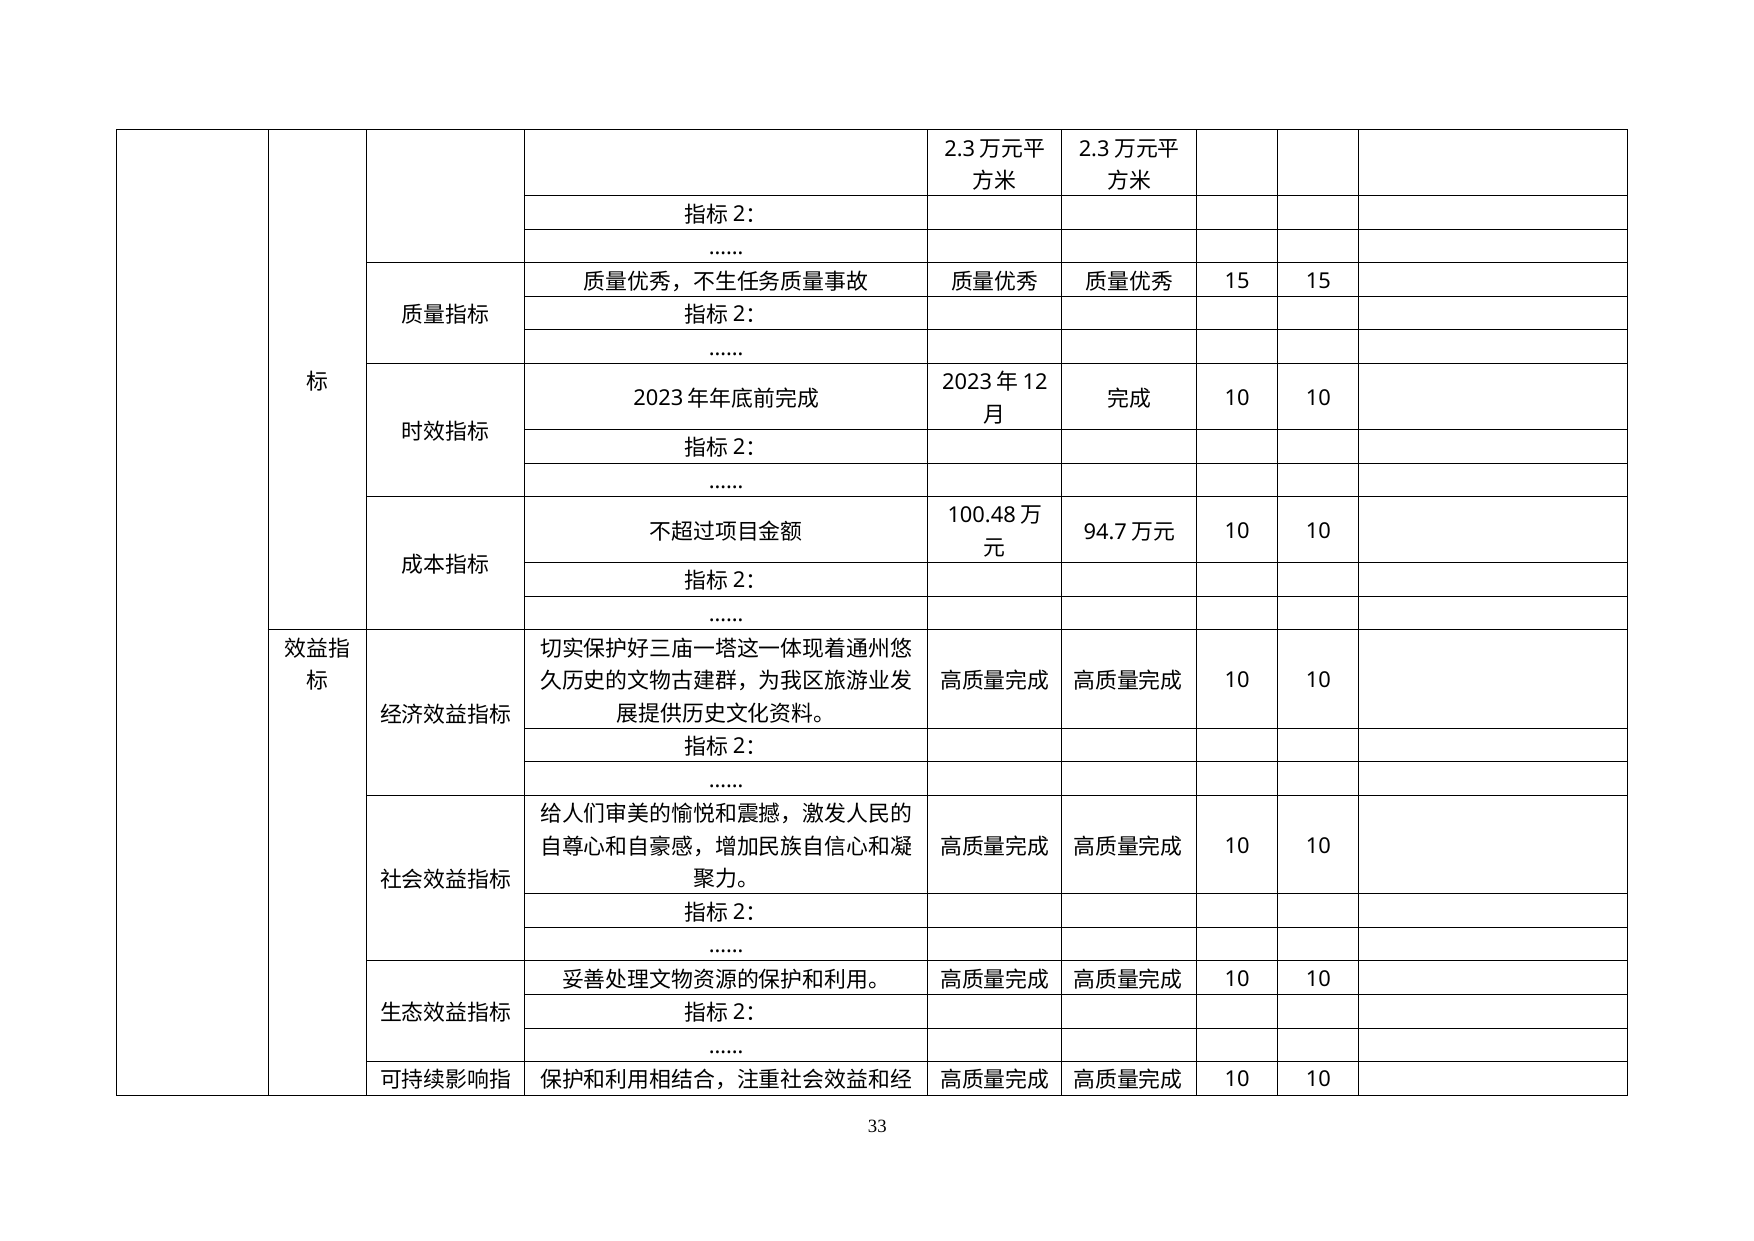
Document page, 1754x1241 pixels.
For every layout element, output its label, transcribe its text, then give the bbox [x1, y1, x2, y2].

table_cell [1062, 464, 1196, 496]
table_cell 社会效益指标 [367, 796, 524, 960]
table_cell [1197, 995, 1277, 1027]
table_cell [1197, 330, 1277, 363]
table_cell [1359, 796, 1627, 893]
table_cell 指标2： [525, 196, 927, 229]
table_cell [1197, 430, 1277, 462]
table_cell [1359, 230, 1627, 262]
table_cell [1197, 196, 1277, 229]
table_cell [1278, 894, 1358, 927]
table_cell [1197, 729, 1277, 761]
table_cell 10 [1197, 796, 1277, 893]
table_cell [928, 464, 1061, 496]
table_cell 指标2： [525, 894, 927, 927]
table_cell [1278, 1029, 1358, 1061]
table_cell 10 [1197, 630, 1277, 728]
table_cell [1197, 1029, 1277, 1061]
table_cell 可持续影响指标 [367, 1062, 524, 1094]
table_cell 高质量完成 [928, 961, 1061, 994]
table_cell 高质量完成 [1062, 630, 1196, 728]
table_cell [1359, 995, 1627, 1027]
table_cell 总面积约2.3万元平方米 [1062, 130, 1196, 195]
table_cell 数量指标 [367, 130, 524, 262]
table_cell [1197, 297, 1277, 329]
table_cell …… [525, 230, 927, 262]
table_cell 成本指标 [367, 497, 524, 629]
table_cell [1062, 928, 1196, 960]
table_cell …… [525, 1029, 927, 1061]
table_cell [928, 597, 1061, 629]
table_cell 高质量完成 [928, 796, 1061, 893]
table_cell [1062, 1029, 1196, 1061]
table_cell [1359, 563, 1627, 596]
table_cell 完成 [1062, 364, 1196, 429]
table_cell 指标2： [525, 563, 927, 596]
table_cell [1278, 196, 1358, 229]
table_cell [1359, 597, 1627, 629]
table_cell [1197, 597, 1277, 629]
table_cell [1197, 894, 1277, 927]
table_cell 指标2： [525, 995, 927, 1027]
table_cell [1062, 729, 1196, 761]
table_cell 15 [1197, 130, 1277, 195]
table_cell 10 [1197, 961, 1277, 994]
table_cell 10 [1278, 961, 1358, 994]
table_cell …… [525, 464, 927, 496]
table_cell [1062, 894, 1196, 927]
table_cell [1278, 729, 1358, 761]
table_cell 不超过项目金额 [525, 497, 927, 562]
table_cell [1359, 729, 1627, 761]
table_cell [1062, 430, 1196, 462]
table_cell 指标2： [525, 297, 927, 329]
table_cell [928, 928, 1061, 960]
table_cell [928, 297, 1061, 329]
table_cell [1278, 230, 1358, 262]
table_cell [1278, 597, 1358, 629]
table_cell [928, 729, 1061, 761]
table_cell [1197, 928, 1277, 960]
table_cell [1359, 330, 1627, 363]
table_cell 2023年12月 [928, 364, 1061, 429]
table_cell 15 [1278, 130, 1358, 195]
table_cell 高质量完成 [1062, 961, 1196, 994]
table_cell 妥善处理文物资源的保护和利用。 [525, 961, 927, 994]
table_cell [525, 1062, 927, 1094]
table_cell 100.48万元 [928, 497, 1061, 562]
table_cell [1359, 762, 1627, 795]
table_cell [1359, 297, 1627, 329]
table_cell …… [525, 330, 927, 363]
table_cell [928, 563, 1061, 596]
table_cell [1278, 762, 1358, 795]
table_cell [928, 230, 1061, 262]
table_cell 指标2： [525, 729, 927, 761]
table_cell 效益指标 [269, 630, 366, 1094]
table_cell …… [525, 762, 927, 795]
table_cell [1197, 230, 1277, 262]
table_cell [1278, 995, 1358, 1027]
table_cell …… [525, 928, 927, 960]
table_cell [1197, 563, 1277, 596]
table_cell [1278, 563, 1358, 596]
table_cell 高质量完成 [928, 630, 1061, 728]
table_cell 10 [1197, 497, 1277, 562]
table_cell 10 [1278, 497, 1358, 562]
table_cell 总面积约2.3万元平方米 [928, 130, 1061, 195]
table_cell [1278, 297, 1358, 329]
table_cell [1359, 1029, 1627, 1061]
table_cell [1359, 1062, 1627, 1094]
table_cell 10 [1197, 1062, 1277, 1094]
table_cell 94.7万元 [1062, 497, 1196, 562]
table_cell [1062, 995, 1196, 1027]
table_cell 高质量完成 [1062, 1062, 1196, 1094]
table_cell [1359, 464, 1627, 496]
table_cell 整个院落 [525, 130, 927, 195]
table_cell 质量优秀 [928, 263, 1061, 296]
table_cell …… [525, 597, 927, 629]
table_cell [928, 995, 1061, 1027]
table_cell [928, 196, 1061, 229]
table_cell [1278, 928, 1358, 960]
table_cell [1062, 597, 1196, 629]
table_cell 15 [1197, 263, 1277, 296]
table_cell [1359, 364, 1627, 429]
table_cell [1359, 961, 1627, 994]
table_cell [1062, 762, 1196, 795]
table_cell 指标2： [525, 430, 927, 462]
table_cell [1062, 563, 1196, 596]
table_cell [1278, 430, 1358, 462]
table_cell [928, 430, 1061, 462]
table_cell 10 [1278, 796, 1358, 893]
table_cell 10 [1278, 630, 1358, 728]
table_cell [1359, 497, 1627, 562]
table_cell [1278, 464, 1358, 496]
table_cell 经济效益指标 [367, 630, 524, 795]
table_cell 2023年年底前完成 [525, 364, 927, 429]
table_cell [1359, 928, 1627, 960]
table_cell [928, 894, 1061, 927]
table_cell 质量指标 [367, 263, 524, 363]
table_cell 15 [1278, 263, 1358, 296]
table_cell [1062, 330, 1196, 363]
table_cell 10 [1197, 364, 1277, 429]
table_cell 时效指标 [367, 364, 524, 496]
table_cell 切实保护好三庙一塔这一体现着通州悠久历史的文物古建群，为我区旅游业发展提供历史文化资料。 [525, 630, 927, 728]
table_cell 质量优秀，不生任务质量事故 [525, 263, 927, 296]
table_cell [1278, 330, 1358, 363]
table_cell [928, 762, 1061, 795]
table_cell [1062, 230, 1196, 262]
table_cell [1359, 630, 1627, 728]
table_cell [1197, 762, 1277, 795]
table_cell [1062, 297, 1196, 329]
table_cell [928, 330, 1061, 363]
table_cell 高质量完成 [1062, 796, 1196, 893]
table_cell [1359, 263, 1627, 296]
table_cell [1359, 196, 1627, 229]
table_cell [1359, 130, 1627, 195]
table_cell 给人们审美的愉悦和震撼，激发人民的自尊心和自豪感，增加民族自信心和凝聚力。 [525, 796, 927, 893]
table_cell 10 [1278, 1062, 1358, 1094]
table_cell 高质量完成 [928, 1062, 1061, 1094]
table_cell 生态效益指标 [367, 961, 524, 1061]
table_cell 10 [1278, 364, 1358, 429]
table_cell [1062, 196, 1196, 229]
table_cell [1197, 464, 1277, 496]
table_cell [1359, 430, 1627, 462]
table_cell [928, 1029, 1061, 1061]
table_cell 质量优秀 [1062, 263, 1196, 296]
table_cell 产出指标 [269, 130, 366, 629]
table_cell [1359, 894, 1627, 927]
